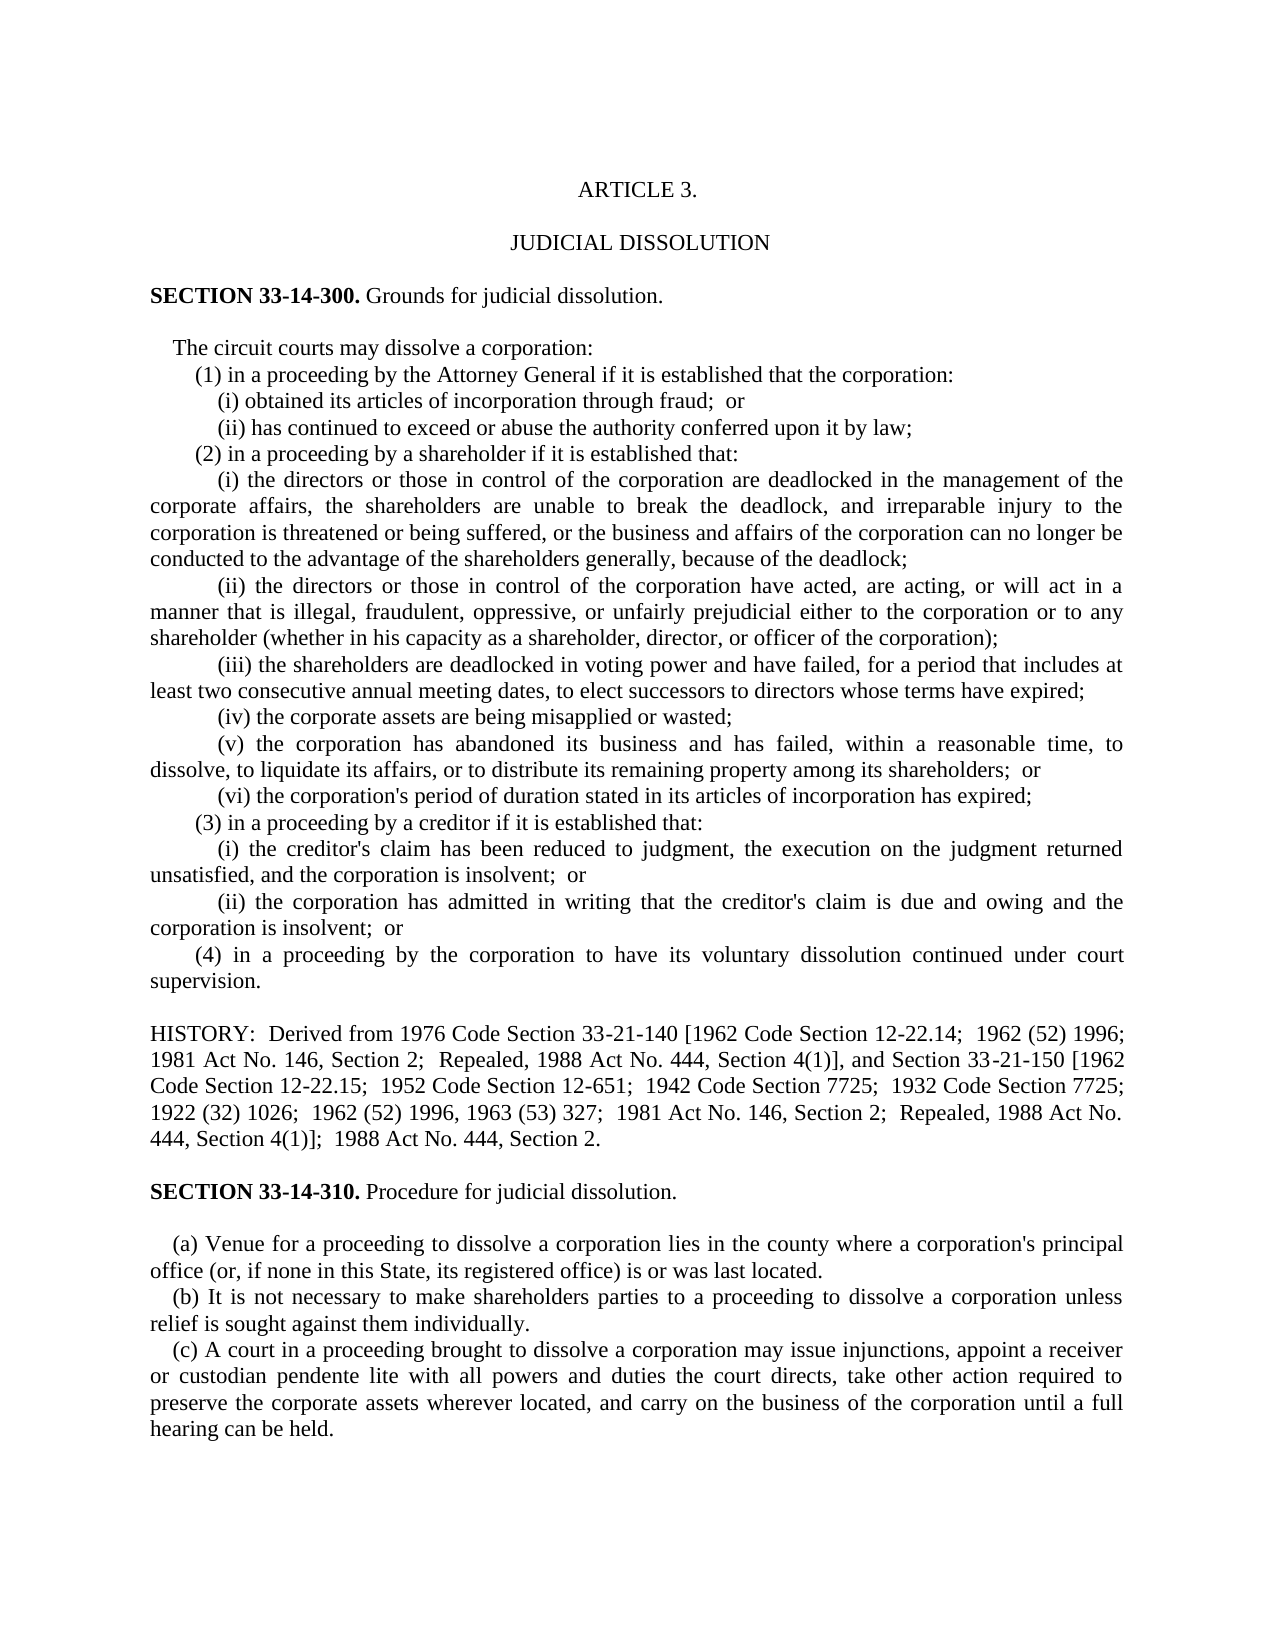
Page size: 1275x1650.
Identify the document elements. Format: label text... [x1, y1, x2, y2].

text HISTORY: Derived from 1976 Code Section 33-21-140 [1962 Code Section 12-22.14; 1962 (52) 1996; 1981 Act No. 146, Section 2; Repealed, 1988 Act No. 444, Section 4(1)], and Section 33-21-150 [1962 Code Section 12-22.15; 1952 Code Section 12-651; 1942 Code Section 7725; 1932 Code Section 7725; 1922 (32) 1026; 1962 (52) 1996, 1963 (53) 327; 1981 Act No. 146, Section 2; Repealed, 1988 Act No. 444, Section 4(1)]; 1988 Act No. 444, Section 2. [150, 1020, 1125, 1151]
text (iv) the corporate assets are being misapplied or wasted; [150, 703, 1125, 730]
text SECTION 33-14-310. Procedure for judicial dissolution. [150, 1178, 1125, 1204]
text (i) the directors or those in control of the corporation are deadlocked in the management of the corporate affairs, the shareholders are unable to break the deadlock, and irreparable injury to the corporation is threatened or being suffered, or the business and affairs of the corporation can no longer be conducted to the advantage of the shareholders generally, because of the deadlock; [150, 466, 1125, 572]
text (1) in a proceeding by the Attorney General if it is established that the corporation: [150, 361, 1125, 387]
text (i) the creditor's claim has been reduced to judgment, the execution on the judgment returned unsatisfied, and the corporation is insolvent; or [150, 835, 1125, 888]
text (ii) the directors or those in control of the corporation have acted, are acting, or will act in a manner that is illegal, fraudulent, oppressive, or unfairly prejudicial either to the corporation or to any shareholder (whether in his capacity as a shareholder, director, or officer of the corporation); [150, 572, 1125, 651]
text JUDICIAL DISSOLUTION [150, 229, 1125, 255]
text (ii) the corporation has admitted in writing that the creditor's claim is due and owing and the corporation is insolvent; or [150, 888, 1125, 941]
text ARTICLE 3. [150, 176, 1125, 203]
text (b) It is not necessary to make shareholders parties to a proceeding to dissolve a corporation unless relief is sought against them individually. [150, 1283, 1125, 1336]
text (vi) the corporation's period of duration stated in its articles of incorporation has expired; [150, 782, 1125, 809]
text (v) the corporation has abandoned its business and has failed, within a reasonable time, to dissolve, to liquidate its affairs, or to distribute its remaining property among its shareholders; or [150, 730, 1125, 782]
text (iii) the shareholders are deadlocked in voting power and have failed, for a period that includes at least two consecutive annual meeting dates, to elect successors to directors whose terms have expired; [150, 651, 1125, 703]
text (2) in a proceeding by a shareholder if it is established that: [150, 440, 1125, 466]
text (i) obtained its articles of incorporation through fraud; or [150, 387, 1125, 413]
text SECTION 33-14-300. Grounds for judicial dissolution. [150, 282, 1125, 308]
text (4) in a proceeding by the corporation to have its voluntary dissolution continued under court supervision. [150, 941, 1125, 993]
text (3) in a proceeding by a creditor if it is established that: [150, 809, 1125, 835]
text (ii) has continued to exceed or abuse the authority conferred upon it by law; [150, 413, 1125, 440]
text (a) Venue for a proceeding to dissolve a corporation lies in the county where a corporation's principal office (or, if none in this State, its registered office) is or was last located. [150, 1231, 1125, 1283]
text (c) A court in a proceeding brought to dissolve a corporation may issue injunctions, appoint a receiver or custodian pendente lite with all powers and duties the court directs, take other action required to preserve the corporate assets wherever located, and carry on the business of the corporation until a full hearing can be held. [150, 1336, 1125, 1441]
text The circuit courts may dissolve a corporation: [150, 334, 1125, 361]
